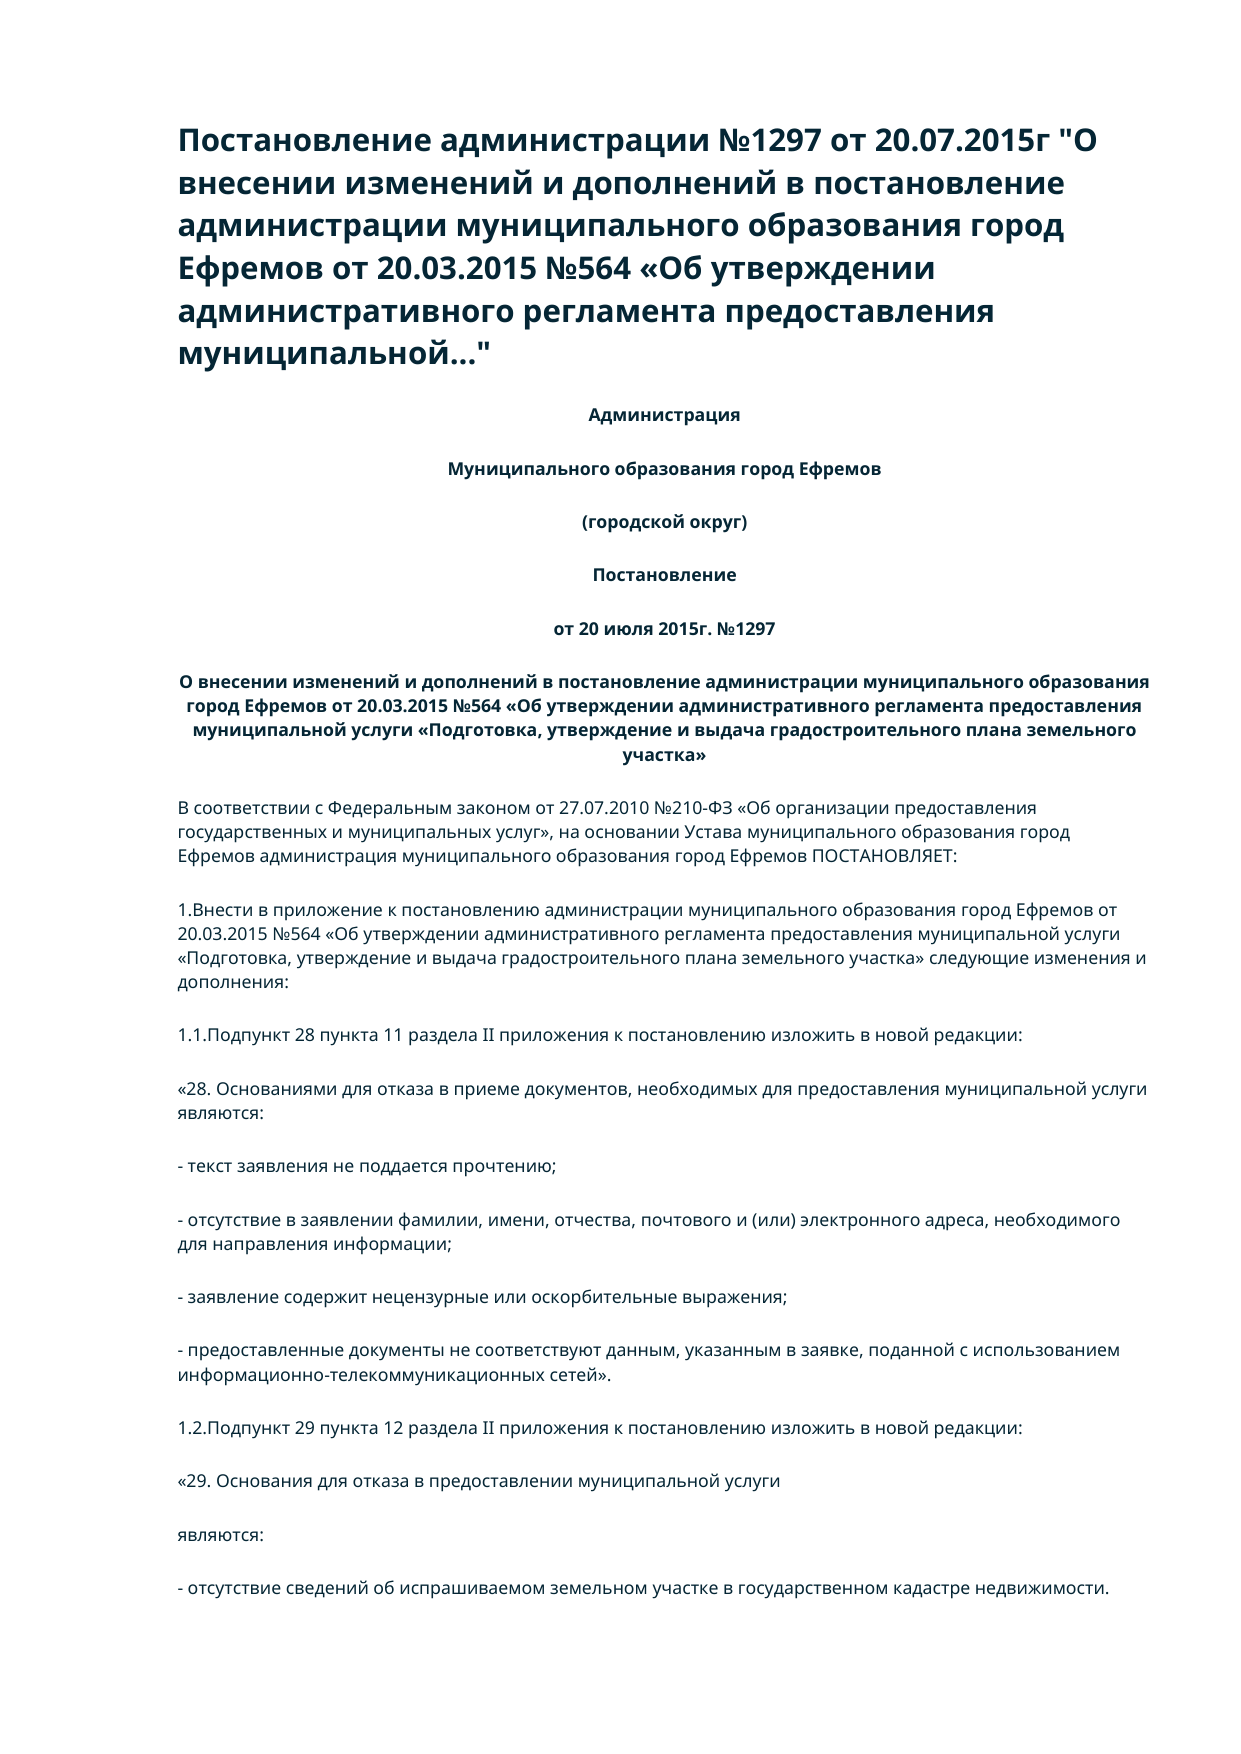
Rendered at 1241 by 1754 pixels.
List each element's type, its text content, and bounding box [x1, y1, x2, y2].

text Администрация [177, 403, 1152, 427]
text являются: [177, 1522, 1152, 1546]
text «29. Основания для отказа в предоставлении муниципальной услуги [177, 1469, 1152, 1493]
text (городской округ) [177, 509, 1152, 534]
text 1.2.Подпункт 29 пункта 12 раздела II приложения к постановлению изложить в новой редакции: [177, 1415, 1152, 1439]
text Постановление [177, 563, 1152, 587]
text от 20 июля 2015г. №1297 [177, 616, 1152, 640]
text Постановление администрации №1297 от 20.07.2015г "О внесении изменений и дополнений в постановление администрации муниципального образования город Ефремов от 20.03.2015 №564 «Об утверждении административного регламента предоставления муниципальной..." [177, 118, 1152, 374]
text О внесении изменений и дополнений в постановление администрации муниципального образования город Ефремов от 20.03.2015 №564 «Об утверждении административного регламента предоставления муниципальной услуги «Подготовка, утверждение и выдача градостроительного плана земельного участка» [177, 669, 1152, 766]
text 1.1.Подпункт 28 пункта 11 раздела II приложения к постановлению изложить в новой редакции: [177, 1023, 1152, 1047]
text В соответствии с Федеральным законом от 27.07.2010 №210-ФЗ «Об организации предоставления государственных и муниципальных услуг», на основании Устава муниципального образования город Ефремов администрация муниципального образования город Ефремов ПОСТАНОВЛЯЕТ: [177, 795, 1152, 868]
text - заявление содержит нецензурные или оскорбительные выражения; [177, 1284, 1152, 1309]
text Муниципального образования город Ефремов [177, 456, 1152, 480]
text - отсутствие в заявлении фамилии, имени, отчества, почтового и (или) электронного адреса, необходимого для направления информации; [177, 1207, 1152, 1255]
text - текст заявления не поддается прочтению; [177, 1154, 1152, 1178]
text 1.Внести в приложение к постановлению администрации муниципального образования город Ефремов от 20.03.2015 №564 «Об утверждении административного регламента предоставления муниципальной услуги «Подготовка, утверждение и выдача градостроительного плана земельного участка» следующие изменения и дополнения: [177, 897, 1152, 994]
text «28. Основаниями для отказа в приеме документов, необходимых для предоставления муниципальной услуги являются: [177, 1076, 1152, 1124]
text - предоставленные документы не соответствуют данным, указанным в заявке, поданной с использованием информационно-телекоммуникационных сетей». [177, 1338, 1152, 1386]
text - отсутствие сведений об испрашиваемом земельном участке в государственном кадастре недвижимости. [177, 1575, 1152, 1599]
